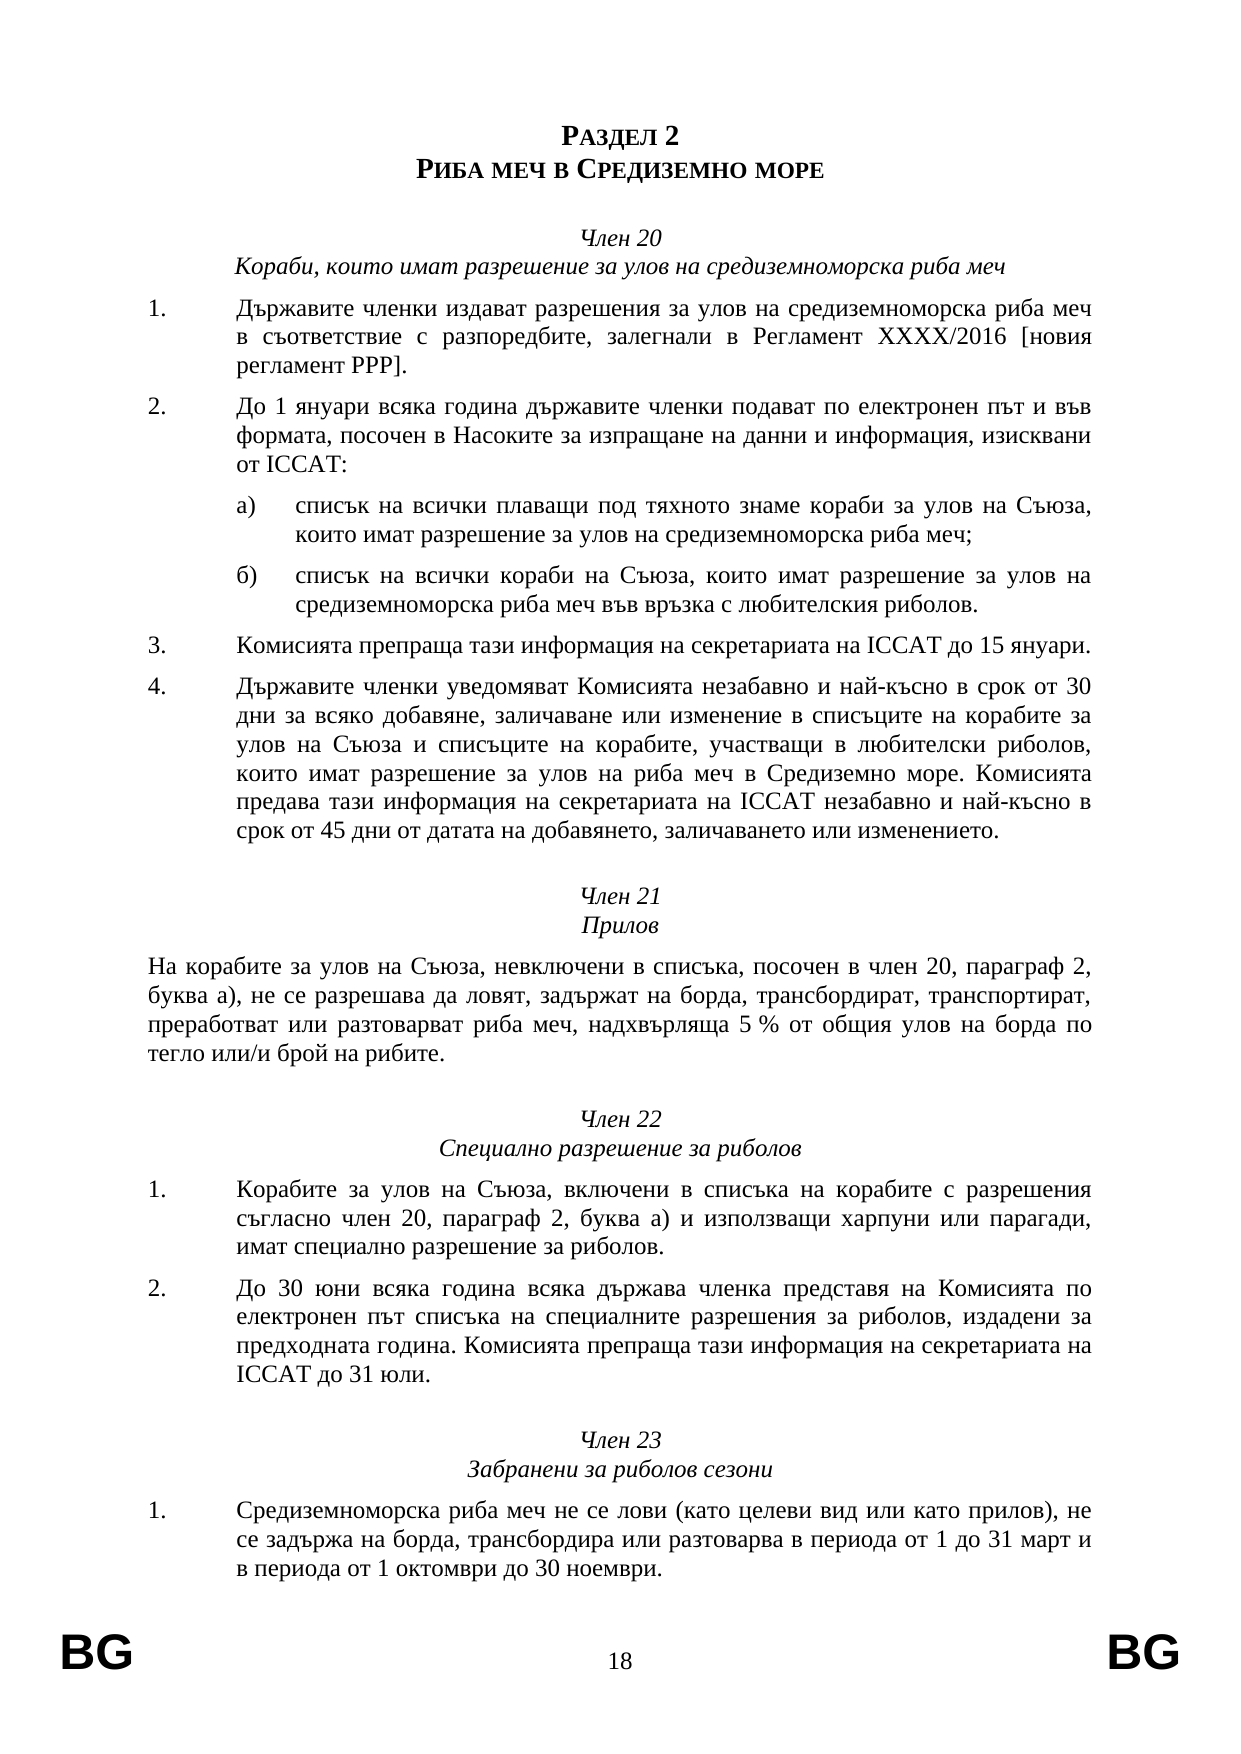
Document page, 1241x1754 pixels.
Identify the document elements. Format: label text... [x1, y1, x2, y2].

text 1. Държавите членки издават разрешения за улов на средиземноморска риба меч в съответствие с разпоредбите, залегнали в Регламент XXXX/2016 [новия регламент РРР]. [148, 293, 1093, 379]
text 1. Корабите за улов на Съюза, включени в списъка на корабите с разрешения съгласно член 20, параграф 2, буква а) и използващи харпуни или парагади, имат специално разрешение за риболов. [148, 1174, 1093, 1260]
text 4. Държавите членки уведомяват Комисията незабавно и най-късно в срок от 30 дни за всяко добавяне, заличаване или изменение в списъците на корабите за улов на Съюза и списъците на корабите, участващи в любителски риболов, които имат разрешение за улов на риба меч в Средиземно море. Комисията предава тази информация на секретариата на ICCAT незабавно и най-късно в срок от 45 дни от датата на добавянето, заличаването или изменението. [148, 671, 1093, 844]
text 3. Комисията препраща тази информация на секретариата на ICCAT до 15 януари. [148, 630, 1093, 659]
text Член 21 Прилов [148, 881, 1093, 939]
text а) списък на всички плаващи под тяхното знаме кораби за улов на Съюза, които имат разрешение за улов на средиземноморска риба меч; [236, 490, 1093, 548]
text Член 23 Забранени за риболов сезони [148, 1425, 1093, 1483]
text Член 22 Специално разрешение за риболов [148, 1104, 1093, 1161]
text Член 20 Кораби, които имат разрешение за улов на средиземноморска риба меч [148, 223, 1093, 280]
text На корабите за улов на Съюза, невключени в списъка, посочен в член 20, параграф 2, буква а), не се разрешава да ловят, задържат на борда, трансбордират, транспортират, преработват или разтоварват риба меч, надхвърляща 5 % от общия улов на борда по тегло или/и брой на рибите. [148, 951, 1093, 1066]
text 2. До 1 януари всяка година държавите членки подават по електронен път и във формата, посочен в Насоките за изпращане на данни и информация, изисквани от ICCAT: [148, 391, 1093, 478]
text 2. До 30 юни всяка година всяка държава членка представя на Комисията по електронен път списъка на специалните разрешения за риболов, издадени за предходната година. Комисията препраща тази информация на секретариата на ICCAT до 31 юли. [148, 1273, 1093, 1388]
text б) списък на всички кораби на Съюза, които имат разрешение за улов на средиземноморска риба меч във връзка с любителския риболов. [236, 560, 1093, 618]
text 1. Средиземноморска риба меч не се лови (като целеви вид или като прилов), не се задържа на борда, трансбордира или разтоварва в периода от 1 до 31 март и в периода от 1 октомври до 30 ноември. [148, 1495, 1093, 1581]
title Раздел 2 Риба меч в Средиземно море [148, 118, 1093, 185]
